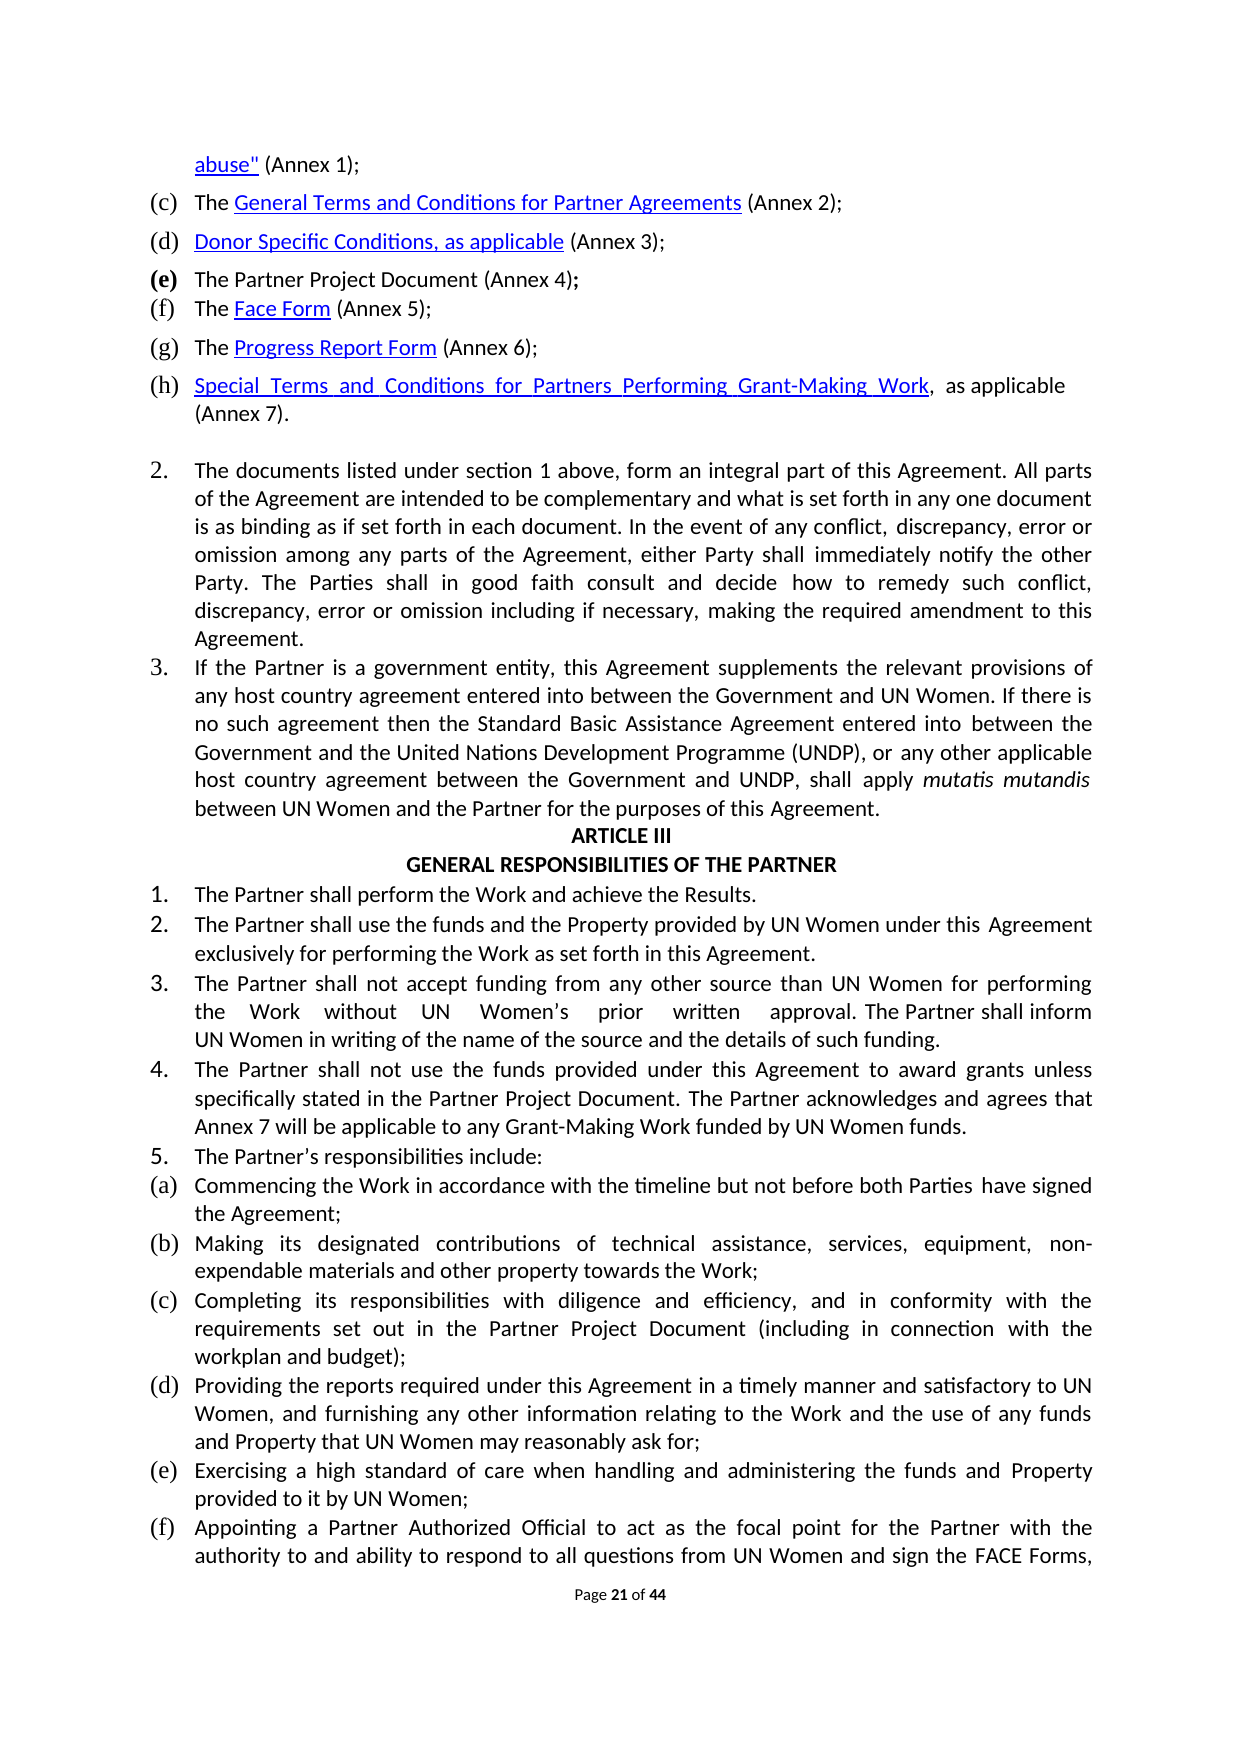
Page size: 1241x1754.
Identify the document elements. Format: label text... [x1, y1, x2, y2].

list The documents listed under section 1 above, form an integral part of this Agreement. All parts of the Agreement are intended to be complementary and what is set forth in any one document is as binding as if set forth in each document. In the event of any conflict, discrepancy, error or omission among any parts of the Agreement, either Party shall immediately notify the other Party. The Parties shall in good faith consult and decide how to remedy such conflict, discrepancy, error or omission including if necessary, making the required amendment to this Agreement. [150, 455, 1092, 652]
list The Partner Project Document (Annex 4); [150, 264, 1092, 293]
list The Partner shall not use the funds provided under this Agreement to award grants unless specifically stated in the Partner Project Document. The Partner acknowledges and agrees that Annex 7 will be applicable to any Grant-Making Work funded by UN Women funds. [150, 1053, 1092, 1140]
list Special Terms and Conditions for Partners Performing Grant-Making Work, as applicable (Annex 7). [150, 370, 1092, 427]
list If the Partner is a government entity, this Agreement supplements the relevant provisions of any host country agreement entered into between the Government and UN Women. If there is no such agreement then the Standard Basic Assistance Agreement entered into between the Government and the United Nations Development Programme (UNDP), or any other applicable host country agreement between the Government and UNDP, shall apply mutatis mutandis between UN Women and the Partner for the purposes of this Agreement. [150, 652, 1092, 822]
list The Partner shall use the funds and the Property provided by UN Women under this Agreement exclusively for performing the Work as set forth in this Agreement. [150, 908, 1092, 967]
list The Face Form (Annex 5); [150, 293, 1092, 322]
list The Progress Report Form (Annex 6); [150, 332, 1092, 361]
list The Partner shall not accept funding from any other source than UN Women for performing the Work without UN Women’s prior written approval. The Partner shall inform UN Women in writing of the name of the source and the details of such funding. [150, 967, 1092, 1053]
text GENERAL RESPONSIBILITIES OF THE PARTNER [150, 850, 1093, 878]
subtitle ARTICLE III [150, 822, 1093, 850]
list Making its designated contributions of technical assistance, services, equipment, non-expendable materials and other property towards the Work; [150, 1228, 1092, 1285]
list Completing its responsibilities with diligence and efficiency, and in conformity with the requirements set out in the Partner Project Document (including in connection with the workplan and budget); [150, 1285, 1092, 1370]
list Commencing the Work in accordance with the timeline but not before both Parties have signed the Agreement; [150, 1171, 1092, 1228]
list Donor Specific Conditions, as applicable (Annex 3); [150, 226, 1092, 255]
list The Partner shall perform the Work and achieve the Results. [150, 878, 1092, 908]
list Providing the reports required under this Agreement in a timely manner and satisfactory to UN Women, and furnishing any other information relating to the Work and the use of any funds and Property that UN Women may reasonably ask for; [150, 1370, 1092, 1455]
list The General Terms and Conditions for Partner Agreements (Annex 2); [150, 187, 1092, 216]
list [150, 150, 1092, 178]
list Exercising a high standard of care when handling and administering the funds and Property provided to it by UN Women; [150, 1455, 1092, 1512]
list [150, 1512, 1092, 1569]
list The Partner’s responsibilities include: [150, 1140, 1092, 1171]
